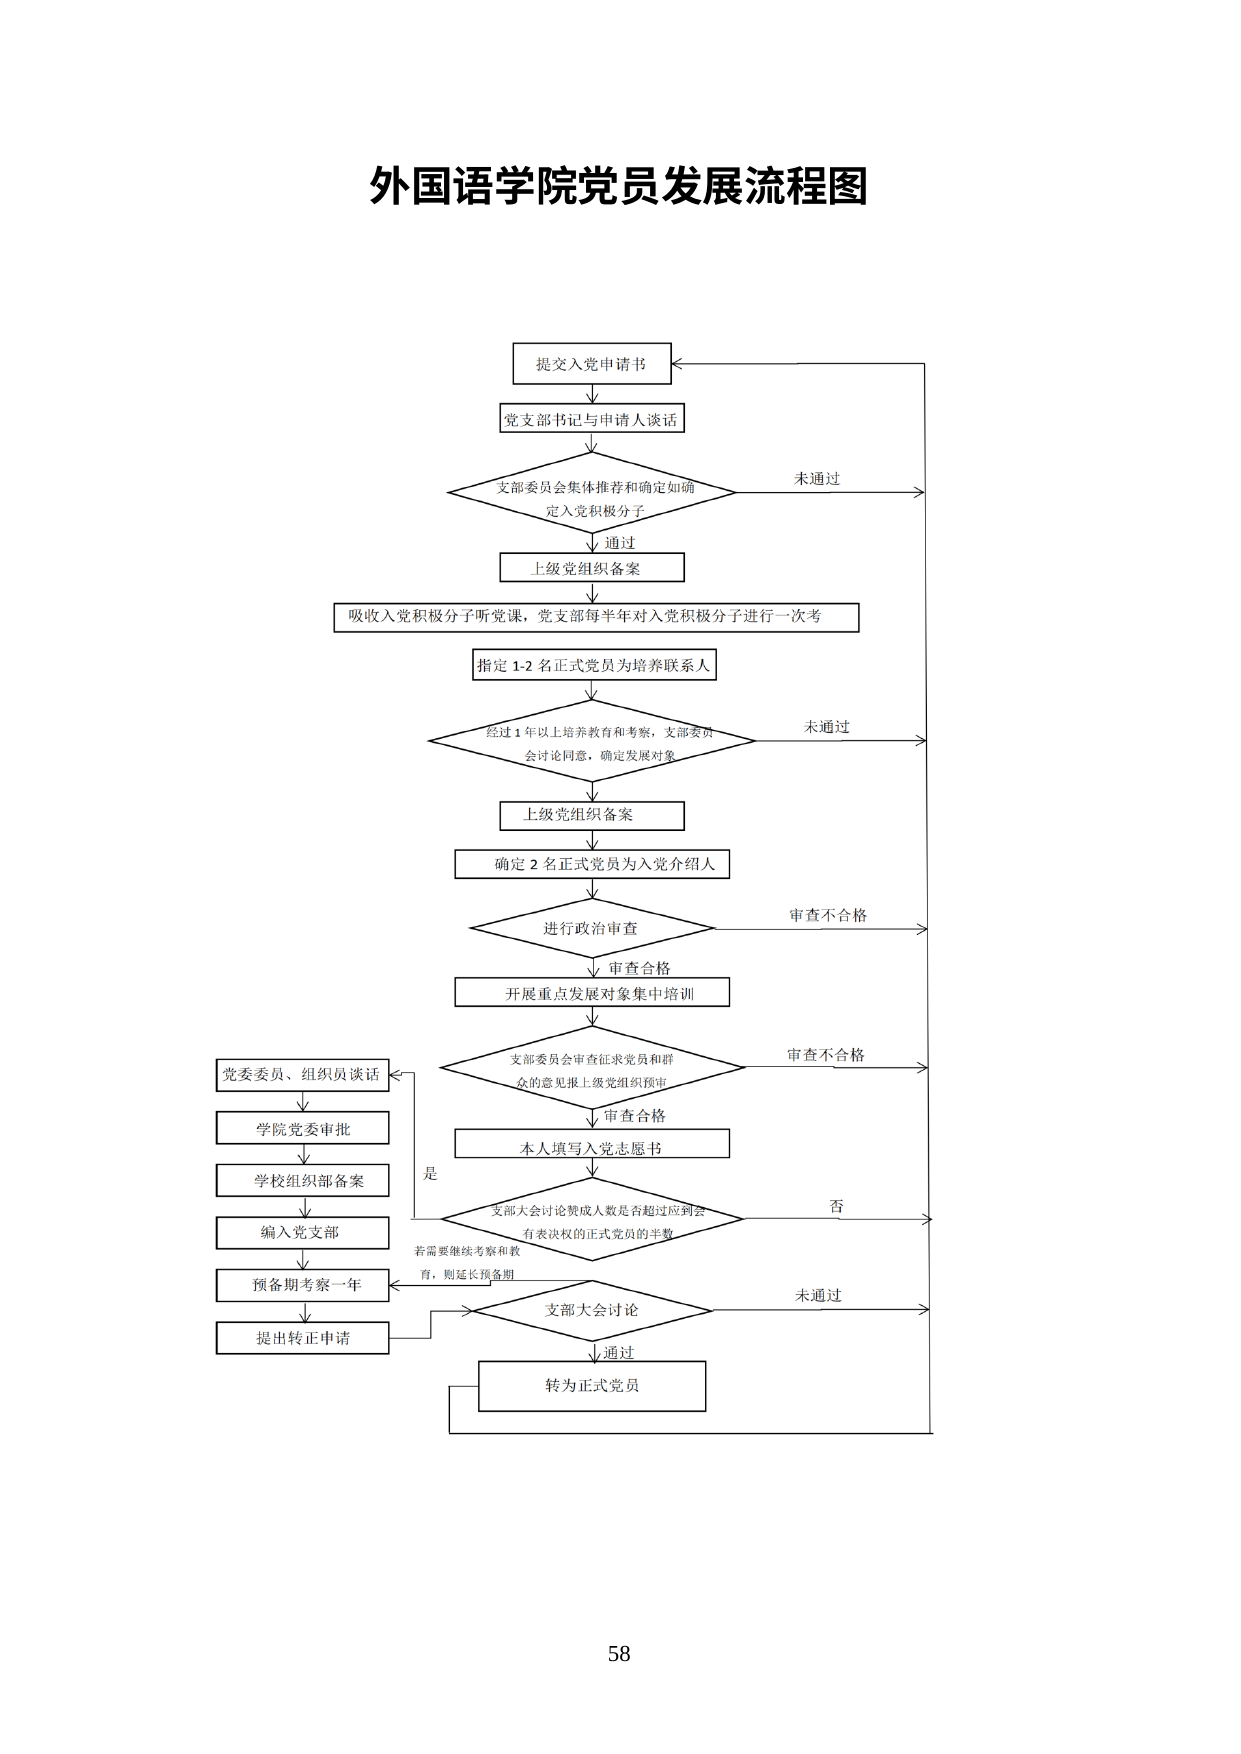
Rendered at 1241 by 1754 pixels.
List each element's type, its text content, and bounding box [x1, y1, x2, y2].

picture [147, 223, 1089, 1486]
text 外国语学院党员发展流程图 [148, 153, 1090, 213]
